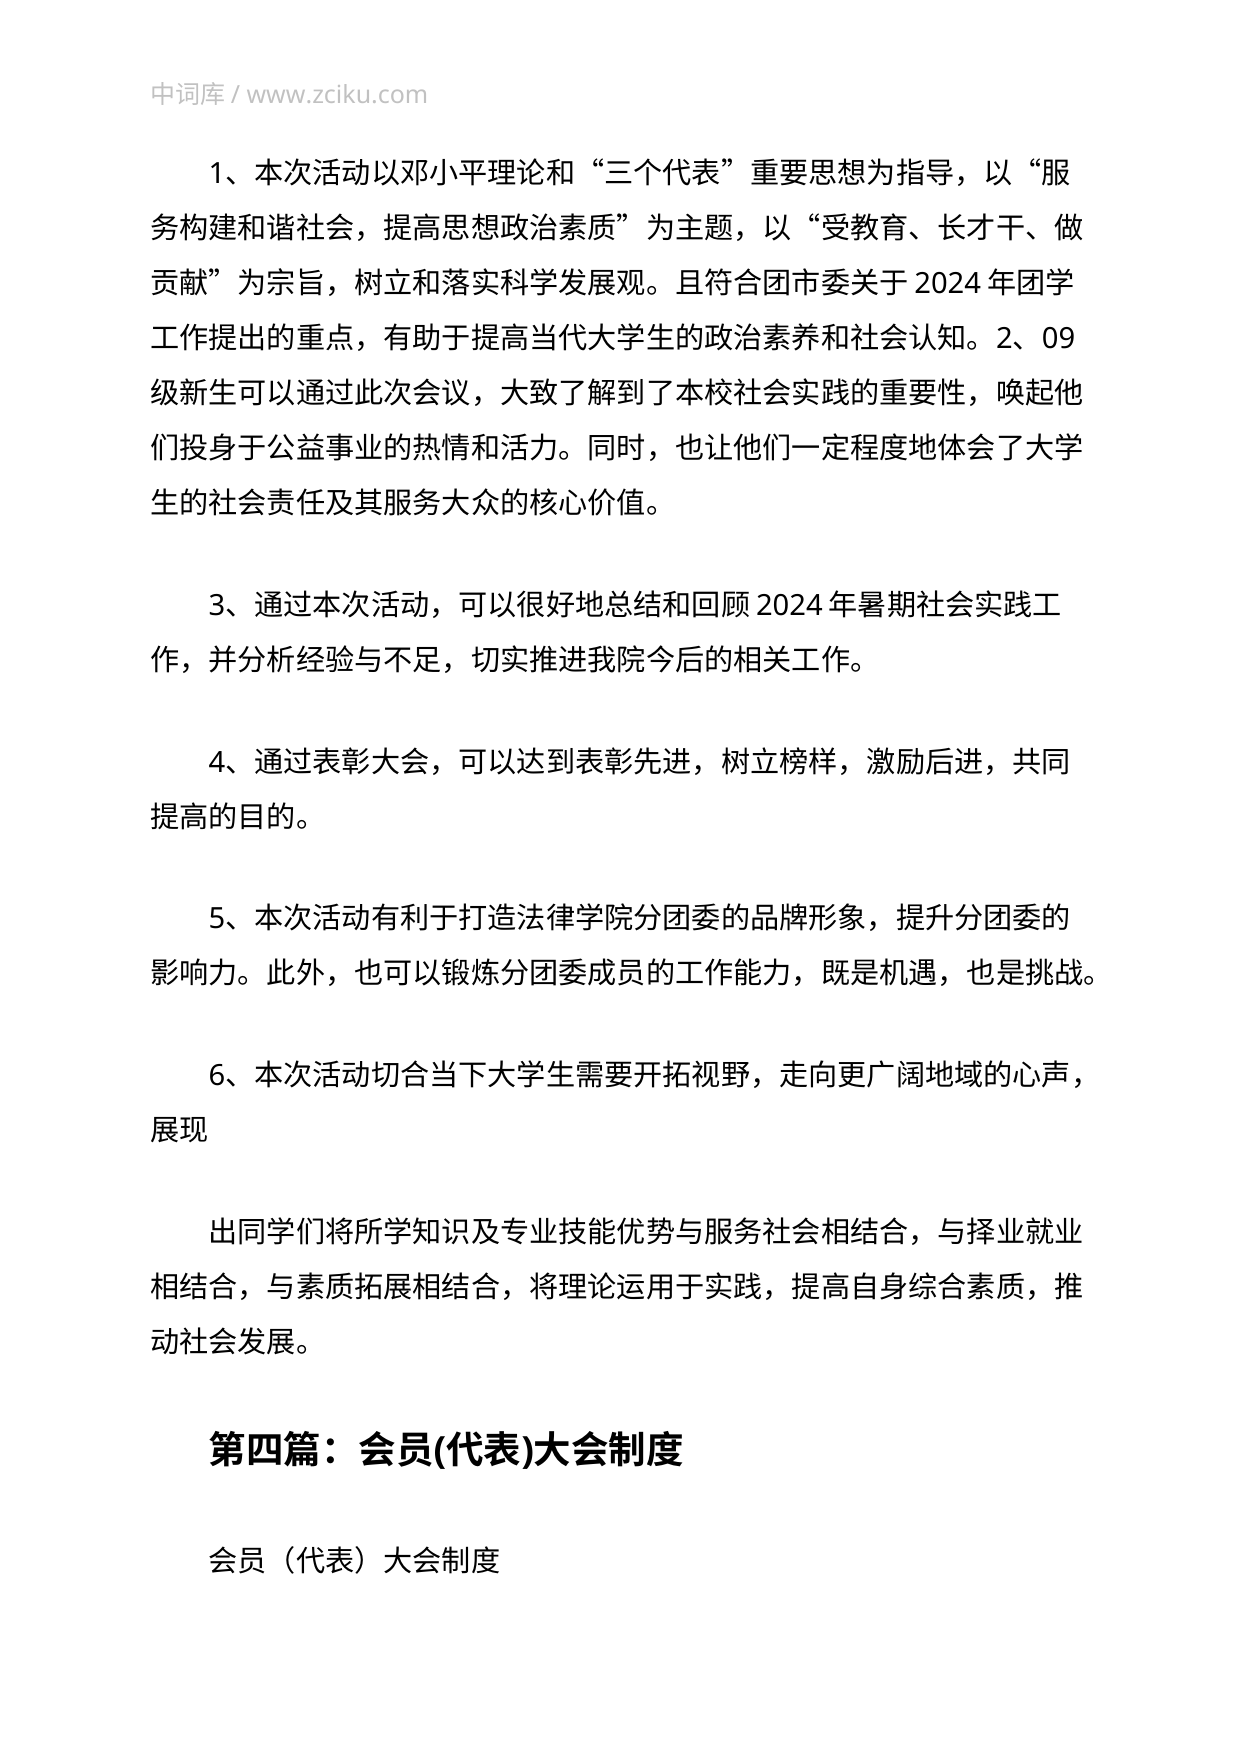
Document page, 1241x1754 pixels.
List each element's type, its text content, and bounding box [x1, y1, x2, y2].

text 第四篇：会员(代表)大会制度 [150, 1420, 1090, 1474]
text 3、通过本次活动，可以很好地总结和回顾2024年暑期社会实践工作，并分析经验与不足，切实推进我院今后的相关工作。 [150, 581, 1090, 679]
text 5、本次活动有利于打造法律学院分团委的品牌形象，提升分团委的影响力。此外，也可以锻炼分团委成员的工作能力，既是机遇，也是挑战。 [150, 895, 1090, 992]
text 1、本次活动以邓小平理论和“三个代表”重要思想为指导，以“服务构建和谐社会，提高思想政治素质”为主题，以“受教育、长才干、做贡献”为宗旨，树立和落实科学发展观。且符合团市委关于2024年团学工作提出的重点，有助于提高当代大学生的政治素养和社会认知。2、09级新生可以通过此次会议，大致了解到了本校社会实践的重要性，唤起他们投身于公益事业的热情和活力。同时，也让他们一定程度地体会了大学生的社会责任及其服务大众的核心价值。 [150, 150, 1090, 522]
text 会员（代表）大会制度 [150, 1538, 1090, 1580]
text 6、本次活动切合当下大学生需要开拓视野，走向更广阔地域的心声，展现 [150, 1052, 1090, 1149]
text 出同学们将所学知识及专业技能优势与服务社会相结合，与择业就业相结合，与素质拓展相结合，将理论运用于实践，提高自身综合素质，推动社会发展。 [150, 1208, 1090, 1361]
text 4、通过表彰大会，可以达到表彰先进，树立榜样，激励后进，共同提高的目的。 [150, 738, 1090, 836]
